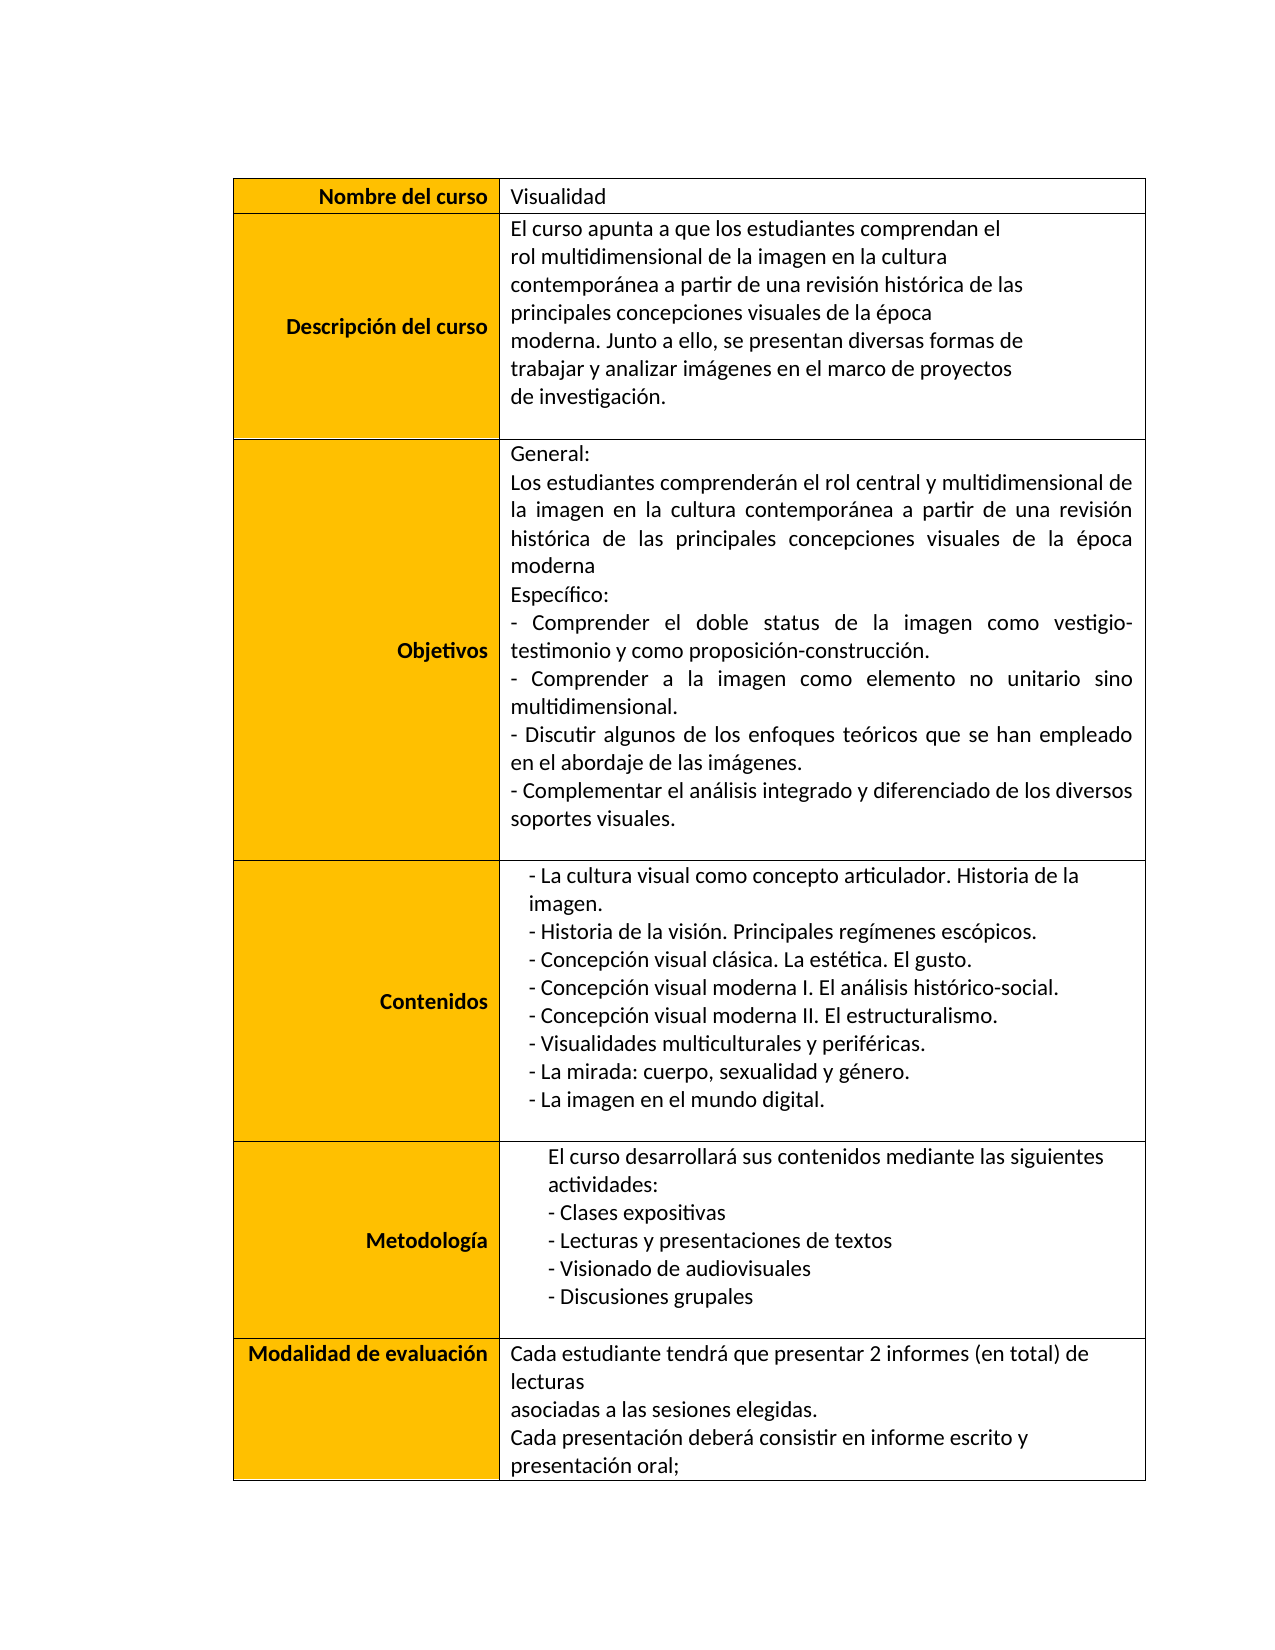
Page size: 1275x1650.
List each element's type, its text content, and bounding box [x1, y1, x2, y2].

table_header Visualidad [500, 179, 1145, 213]
table_cell El curso desarrollará sus contenidos mediante las siguientes actividades: - Clases expositivas - Lecturas y presentaciones de textos - Visionado de audiovisuales - Discusiones grupales [500, 1142, 1145, 1338]
table_cell Descripción del curso [234, 214, 499, 438]
table_cell - La cultura visual como concepto articulador. Historia de la imagen. - Historia de la visión. Principales regímenes escópicos. - Concepción visual clásica. La estética. El gusto. - Concepción visual moderna I. El análisis histórico-social. - Concepción visual moderna II. El estructuralismo. - Visualidades multiculturales y periféricas. - La mirada: cuerpo, sexualidad y género. - La imagen en el mundo digital. [500, 861, 1145, 1141]
table_cell El curso apunta a que los estudiantes comprendan el rol multidimensional de la imagen en la cultura contemporánea a partir de una revisión histórica de las principales concepciones visuales de la época moderna. Junto a ello, se presentan diversas formas de trabajar y analizar imágenes en el marco de proyectos de investigación. [500, 214, 1145, 438]
table_header Nombre del curso [234, 179, 499, 213]
table_cell General: Los estudiantes comprenderán el rol central y multidimensional de la imagen en la cultura contemporánea a partir de una revisión histórica de las principales concepciones visuales de la época moderna Específico: - Comprender el doble status de la imagen como vestigio-testimonio y como proposición-construcción. - Comprender a la imagen como elemento no unitario sino multidimensional. - Discutir algunos de los enfoques teóricos que se han empleado en el abordaje de las imágenes. - Complementar el análisis integrado y diferenciado de los diversos soportes visuales. [500, 440, 1145, 860]
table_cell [500, 1339, 1145, 1479]
table_cell Metodología [234, 1142, 499, 1338]
table_cell Contenidos [234, 861, 499, 1141]
table_cell Objetivos [234, 440, 499, 860]
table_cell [234, 1339, 499, 1479]
